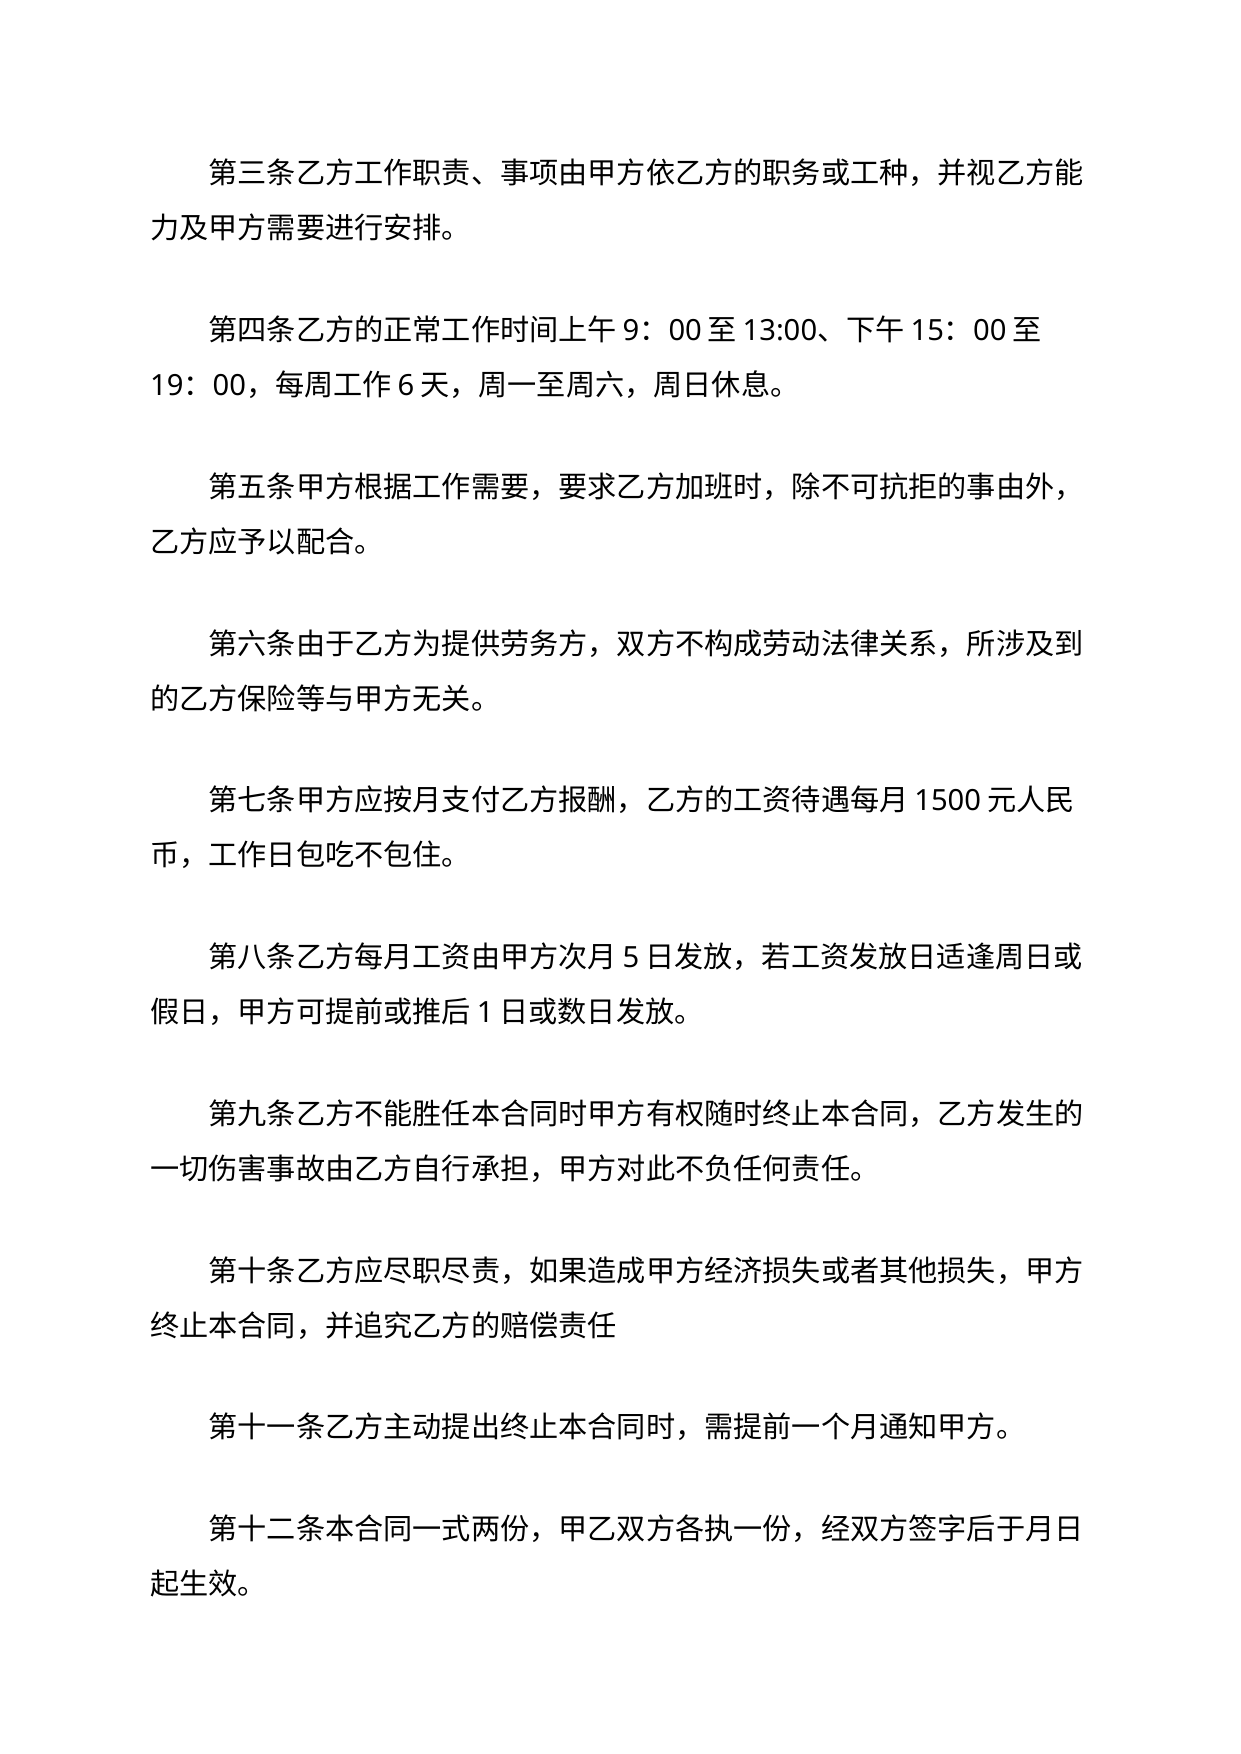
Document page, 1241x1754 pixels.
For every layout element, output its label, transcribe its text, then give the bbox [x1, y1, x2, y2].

text 第五条甲方根据工作需要，要求乙方加班时，除不可抗拒的事由外，乙方应予以配合。 [150, 464, 1090, 561]
text 第九条乙方不能胜任本合同时甲方有权随时终止本合同，乙方发生的一切伤害事故由乙方自行承担，甲方对此不负任何责任。 [150, 1091, 1090, 1188]
text 第六条由于乙方为提供劳务方，双方不构成劳动法律关系，所涉及到的乙方保险等与甲方无关。 [150, 620, 1090, 717]
text 第十条乙方应尽职尽责，如果造成甲方经济损失或者其他损失，甲方终止本合同，并追究乙方的赔偿责任 [150, 1247, 1090, 1344]
text 第七条甲方应按月支付乙方报酬，乙方的工资待遇每月1500元人民币，工作日包吃不包住。 [150, 777, 1090, 874]
text 第四条乙方的正常工作时间上午9：00至13:00、下午15：00至19：00，每周工作6天，周一至周六，周日休息。 [150, 307, 1090, 404]
text 第八条乙方每月工资由甲方次月5日发放，若工资发放日适逢周日或假日，甲方可提前或推后1日或数日发放。 [150, 934, 1090, 1031]
text 第三条乙方工作职责、事项由甲方依乙方的职务或工种，并视乙方能力及甲方需要进行安排。 [150, 150, 1090, 247]
text 第十一条乙方主动提出终止本合同时，需提前一个月通知甲方。 [150, 1404, 1090, 1446]
text 第十二条本合同一式两份，甲乙双方各执一份，经双方签字后于月日起生效。 [150, 1506, 1090, 1603]
